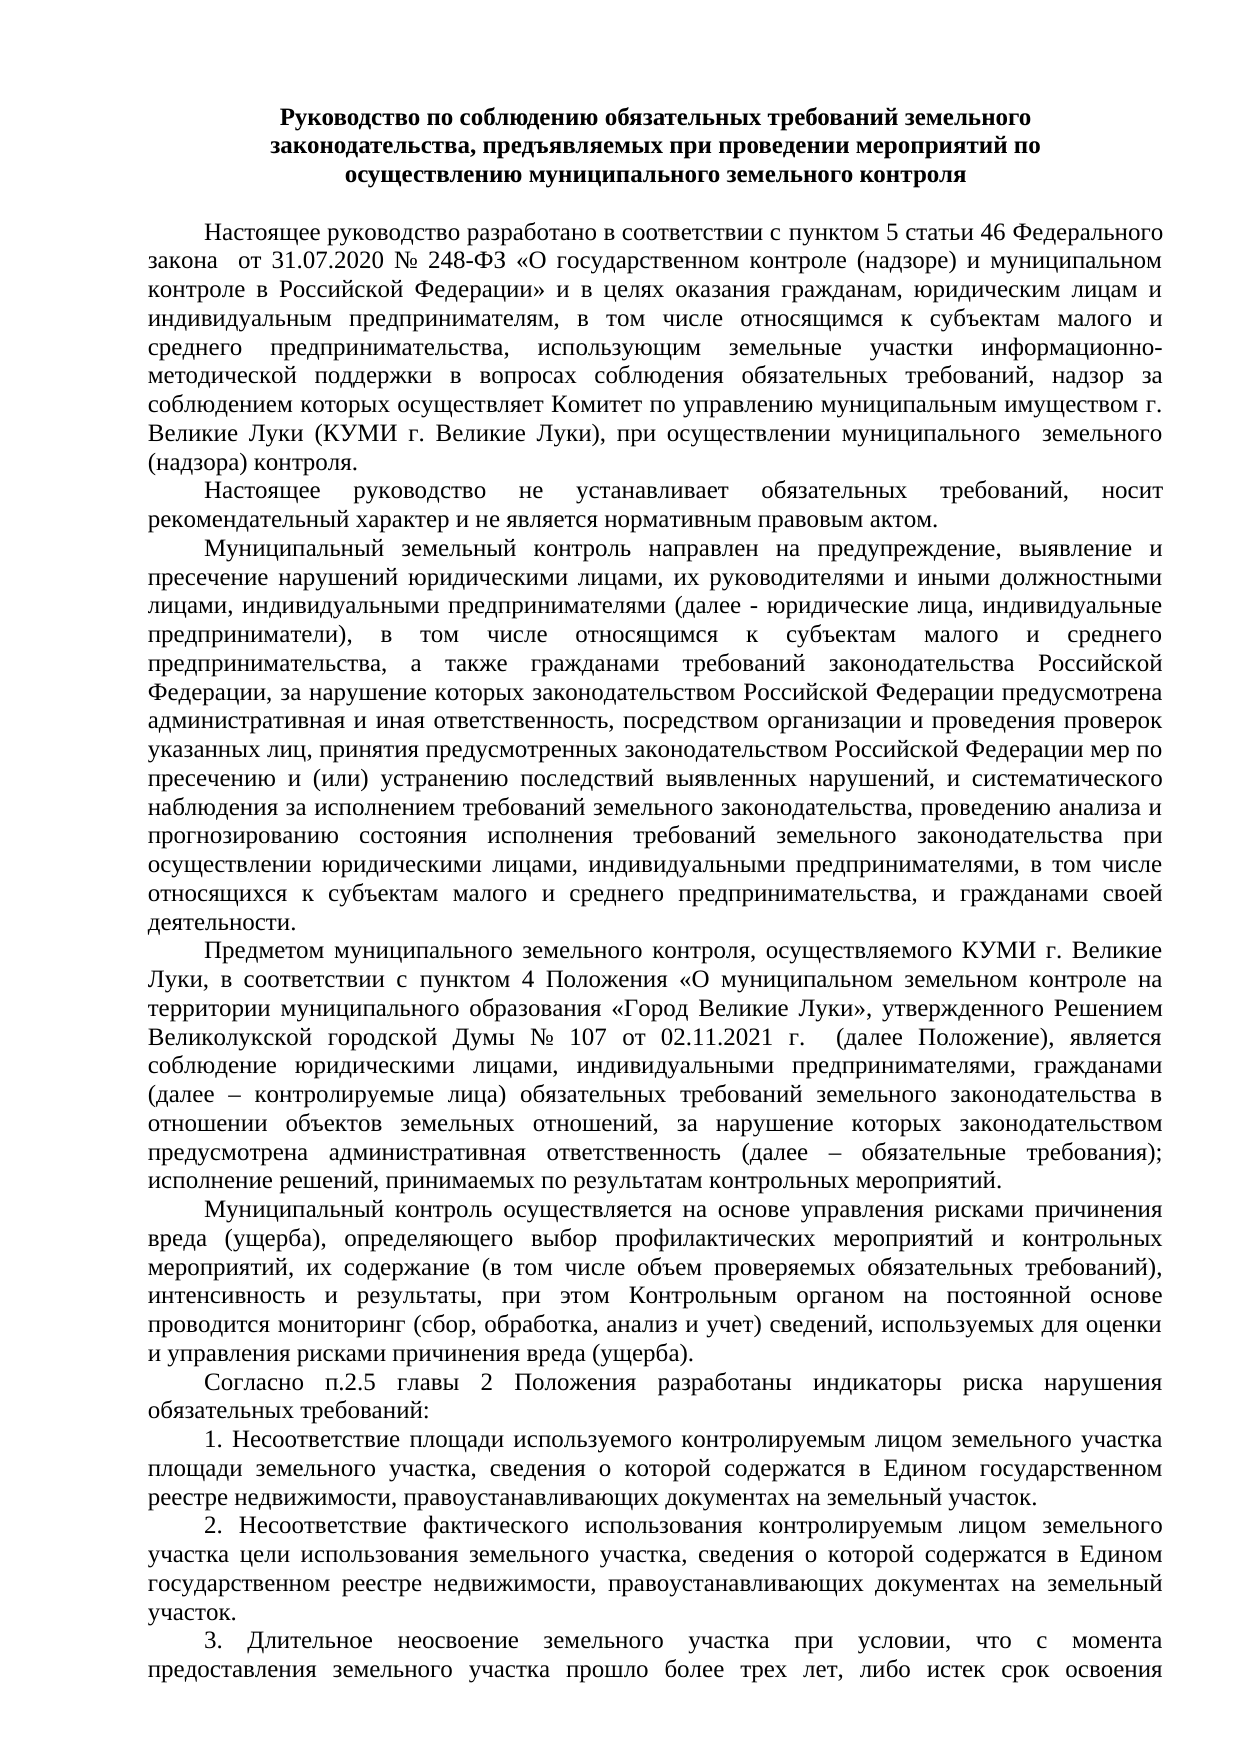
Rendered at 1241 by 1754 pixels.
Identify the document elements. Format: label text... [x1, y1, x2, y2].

text Руководство по соблюдению обязательных требований земельного законодательства, предъявляемых при проведении мероприятий по осуществлению муниципального земельного контроля [191, 102, 1120, 188]
text Муниципальный земельный контроль направлен на предупреждение, выявление и пресечение нарушений юридическими лицами, их руководителями и иными должностными лицами, индивидуальными предпринимателями (далее - юридические лица, индивидуальные предприниматели), в том числе относящимся к субъектам малого и среднего предпринимательства, а также гражданами требований законодательства Российской Федерации, за нарушение которых законодательством Российской Федерации предусмотрена административная и иная ответственность, посредством организации и проведения проверок указанных лиц, принятия предусмотренных законодательством Российской Федерации мер по пресечению и (или) устранению последствий выявленных нарушений, и систематического наблюдения за исполнением требований земельного законодательства, проведению анализа и прогнозированию состояния исполнения требований земельного законодательства при осуществлении юридическими лицами, индивидуальными предпринимателями, в том числе относящихся к субъектам малого и среднего предпринимательства, и гражданами своей деятельности. [148, 533, 1163, 936]
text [148, 1626, 1163, 1683]
text Согласно п.2.5 главы 2 Положения разработаны индикаторы риска нарушения обязательных требований: [148, 1367, 1163, 1424]
text Муниципальный контроль осуществляется на основе управления рисками причинения вреда (ущерба), определяющего выбор профилактических мероприятий и контрольных мероприятий, их содержание (в том числе объем проверяемых обязательных требований), интенсивность и результаты, при этом Контрольным органом на постоянной основе проводится мониторинг (сбор, обработка, анализ и учет) сведений, используемых для оценки и управления рисками причинения вреда (ущерба). [148, 1194, 1163, 1367]
text Настоящее руководство не устанавливает обязательных требований, носит рекомендательный характер и не является нормативным правовым актом. [148, 476, 1163, 533]
text Предметом муниципального земельного контроля, осуществляемого КУМИ г. Великие Луки, в соответствии с пунктом 4 Положения «О муниципальном земельном контроле на территории муниципального образования «Город Великие Луки», утвержденного Решением Великолукской городской Думы № 107 от 02.11.2021 г. (далее Положение), является соблюдение юридическими лицами, индивидуальными предпринимателями, гражданами (далее – контролируемые лица) обязательных требований земельного законодательства в отношении объектов земельных отношений, за нарушение которых законодательством предусмотрена административная ответственность (далее – обязательные требования); исполнение решений, принимаемых по результатам контрольных мероприятий. [148, 936, 1163, 1194]
text 2. Несоответствие фактического использования контролируемым лицом земельного участка цели использования земельного участка, сведения о которой содержатся в Едином государственном реестре недвижимости, правоустанавливающих документах на земельный участок. [148, 1511, 1163, 1626]
text 1. Несоответствие площади используемого контролируемым лицом земельного участка площади земельного участка, сведения о которой содержатся в Едином государственном реестре недвижимости, правоустанавливающих документах на земельный участок. [148, 1424, 1163, 1511]
text Настоящее руководство разработано в соответствии с пунктом 5 статьи 46 Федерального закона от 31.07.2020 № 248-ФЗ «О государственном контроле (надзоре) и муниципальном контроле в Российской Федерации» и в целях оказания гражданам, юридическим лицам и индивидуальным предпринимателям, в том числе относящимся к субъектам малого и среднего предпринимательства, использующим земельные участки информационно-методической поддержки в вопросах соблюдения обязательных требований, надзор за соблюдением которых осуществляет Комитет по управлению муниципальным имуществом г. Великие Луки (КУМИ г. Великие Луки), при осуществлении муниципального земельного (надзора) контроля. [148, 217, 1163, 476]
